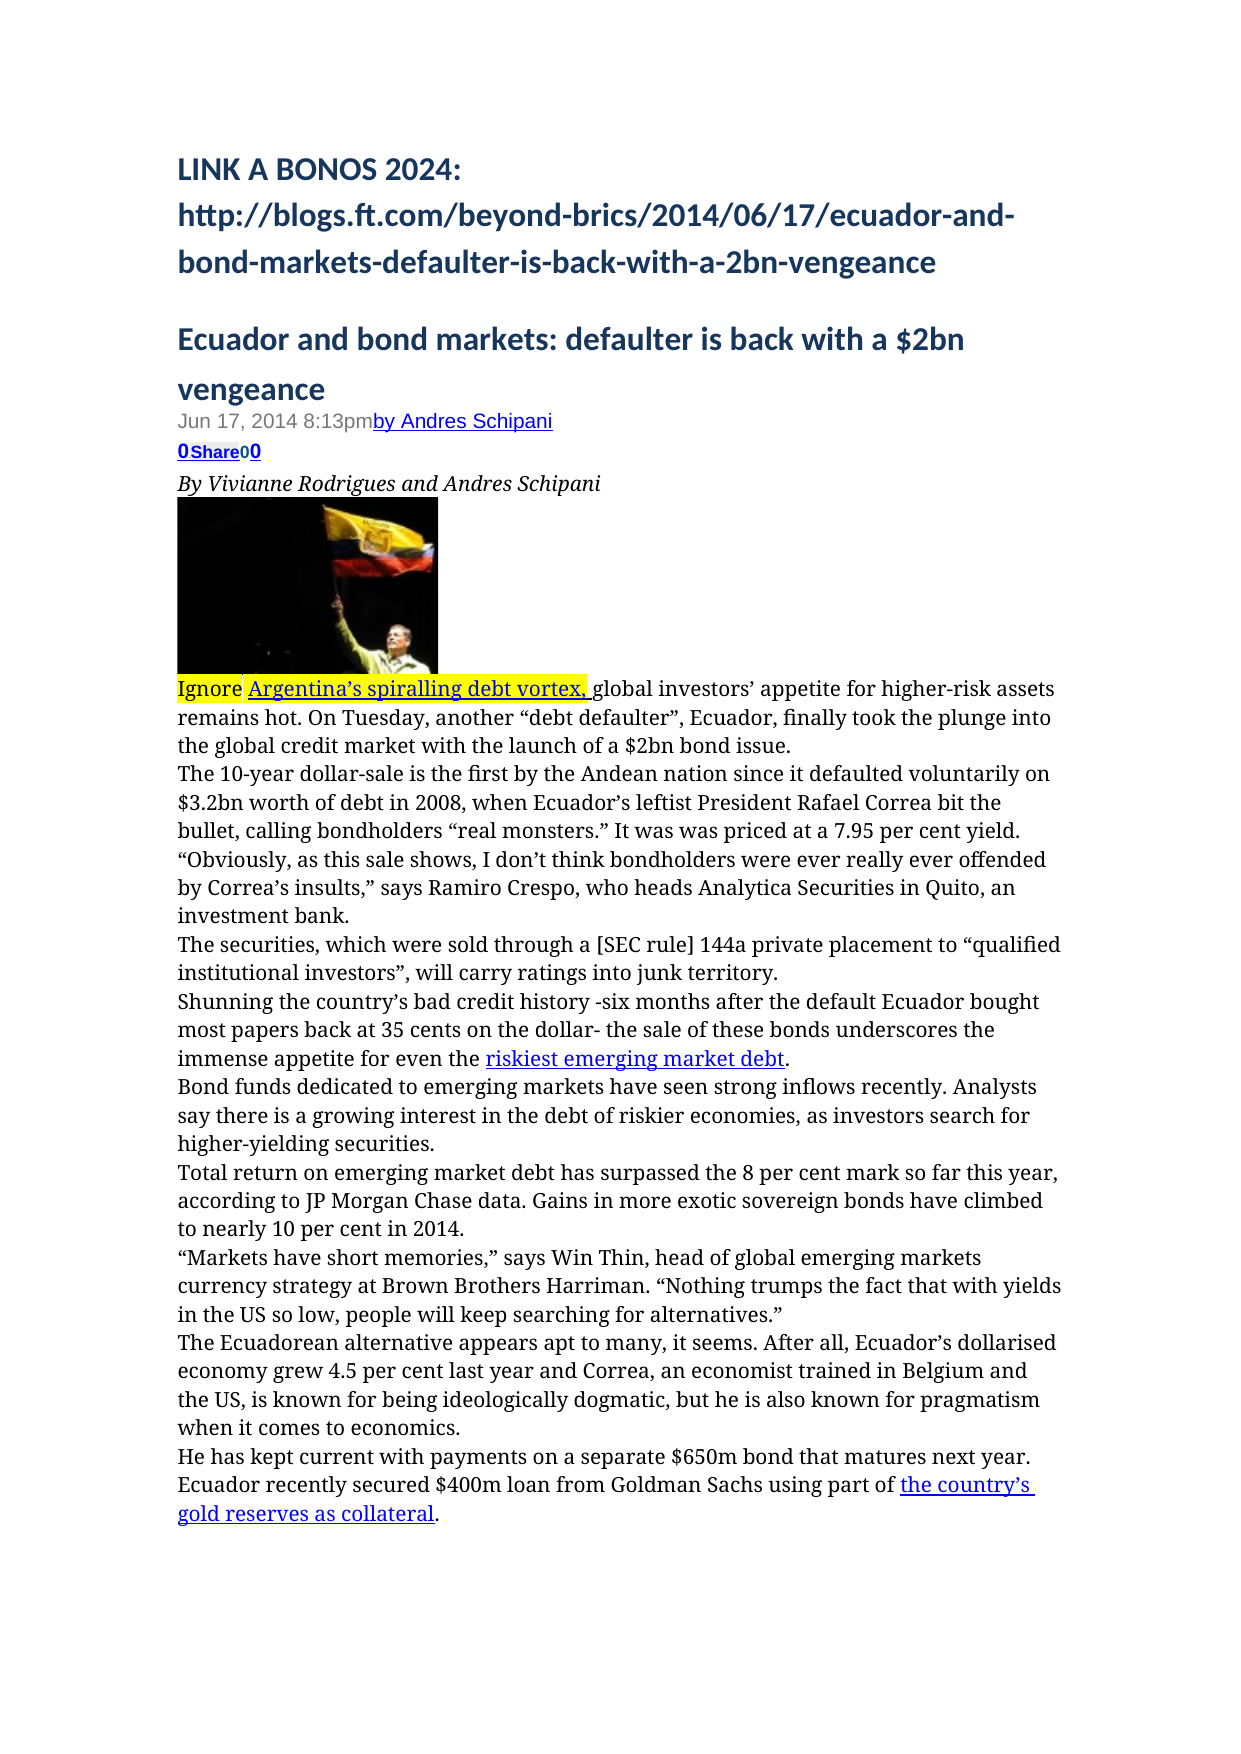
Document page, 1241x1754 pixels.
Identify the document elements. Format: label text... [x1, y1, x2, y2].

text Total return on emerging market debt has surpassed the 8 per cent mark so far this year, according to JP Morgan Chase data. Gains in more exotic sovereign bonds have climbed to nearly 10 per cent in 2014. [177, 1158, 1063, 1243]
text The 10-year dollar-sale is the first by the Andean nation since it defaulted voluntarily on $3.2bn worth of debt in 2008, when Ecuador’s leftist President Rafael Correa bit the bullet, calling bondholders “real monsters.” It was was priced at a 7.95 per cent yield. [177, 759, 1063, 845]
text Ecuador and bond markets: defaulter is back with a $2bn vengeance [177, 309, 1063, 409]
text LINK A BONOS 2024: http://blogs.ft.com/beyond-brics/2014/06/17/ecuador-and-bond-markets-defaulter-is-back-with-a-2bn-vengeance [177, 148, 1063, 282]
text He has kept current with payments on a separate $650m bond that matures next year. Ecuador recently secured $400m loan from Goldman Sachs using part of the country’s gold reserves as collateral. [177, 1442, 1063, 1527]
text Bond funds dedicated to emerging markets have seen strong inflows recently. Analysts say there is a growing interest in the debt of riskier economies, as investors search for higher-yielding securities. [177, 1072, 1063, 1158]
text By Vivianne Rodrigues and Andres Schipani [177, 469, 1063, 498]
text The Ecuadorean alternative appears apt to many, it seems. After all, Ecuador’s dollarised economy grew 4.5 per cent last year and Correa, an economist trained in Belgium and the US, is known for being ideologically dogmatic, but he is also known for pragmatism when it comes to economics. [177, 1328, 1063, 1442]
text “Markets have short memories,” says Win Thin, head of global emerging markets currency strategy at Brown Brothers Harriman. “Nothing trumps the fact that with yields in the US so low, people will keep searching for alternatives.” [177, 1243, 1063, 1328]
text Ignore Argentina’s spiralling debt vortex, global investors’ appetite for higher-risk assets remains hot. On Tuesday, another “debt defaulter”, Ecuador, finally took the plunge into the global credit market with the launch of a $2bn bond issue. [177, 674, 1063, 759]
text “Obviously, as this sale shows, I don’t think bondholders were ever really ever offended by Correa’s insults,” says Ramiro Crespo, who heads Analytica Securities in Quito, an investment bank. [177, 845, 1063, 930]
text Jun 17, 2014 8:13pmby Andres Schipani [177, 409, 1063, 433]
picture [177, 497, 439, 675]
text 0inShare00 [177, 439, 1063, 463]
text Shunning the country’s bad credit history -six months after the default Ecuador bought most papers back at 35 cents on the dollar- the sale of these bonds underscores the immense appetite for even the riskiest emerging market debt. [177, 987, 1063, 1072]
text The securities, which were sold through a [SEC rule] 144a private placement to “qualified institutional investors”, will carry ratings into junk territory. [177, 930, 1063, 987]
